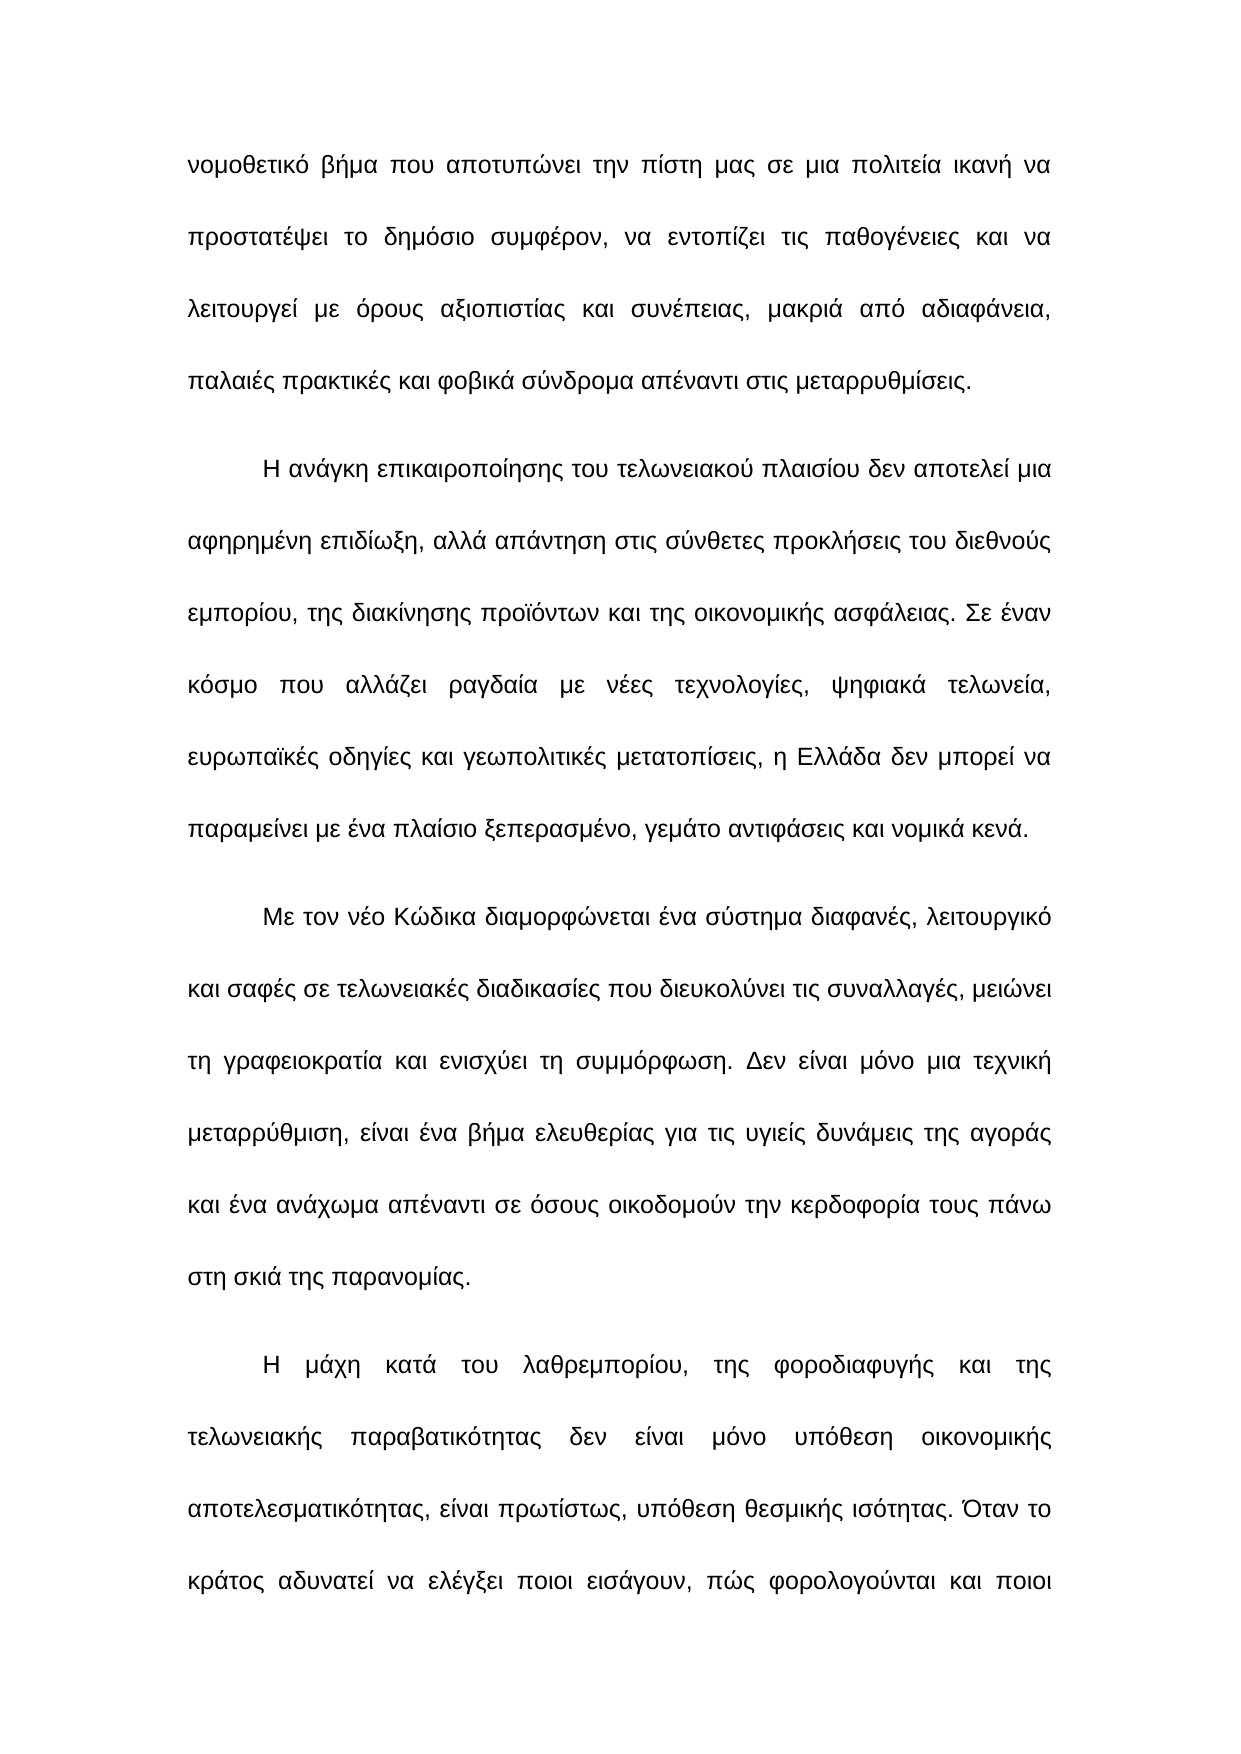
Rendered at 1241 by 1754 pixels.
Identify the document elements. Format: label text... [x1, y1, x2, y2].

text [187, 150, 1053, 394]
text Η ανάγκη επικαιροποίησης του τελωνειακού πλαισίου δεν αποτελεί μια αφηρημένη επιδίωξη, αλλά απάντηση στις σύνθετες προκλήσεις του διεθνούς εμπορίου, της διακίνησης προϊόντων και της οικονομικής ασφάλειας. Σε έναν κόσμο που αλλάζει ραγδαία με νέες τεχνολογίες, ψηφιακά τελωνεία, ευρωπαϊκές οδηγίες και γεωπολιτικές μετατοπίσεις, η Ελλάδα δεν μπορεί να παραμείνει με ένα πλαίσιο ξεπερασμένο, γεμάτο αντιφάσεις και νομικά κενά. [187, 454, 1053, 842]
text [187, 1350, 1053, 1594]
text Με τον νέο Κώδικα διαμορφώνεται ένα σύστημα διαφανές, λειτουργικό και σαφές σε τελωνειακές διαδικασίες που διευκολύνει τις συναλλαγές, μειώνει τη γραφειοκρατία και ενισχύει τη συμμόρφωση. Δεν είναι μόνο μια τεχνική μεταρρύθμιση, είναι ένα βήμα ελευθερίας για τις υγιείς δυνάμεις της αγοράς και ένα ανάχωμα απέναντι σε όσους οικοδομούν την κερδοφορία τους πάνω στη σκιά της παρανομίας. [187, 902, 1053, 1290]
